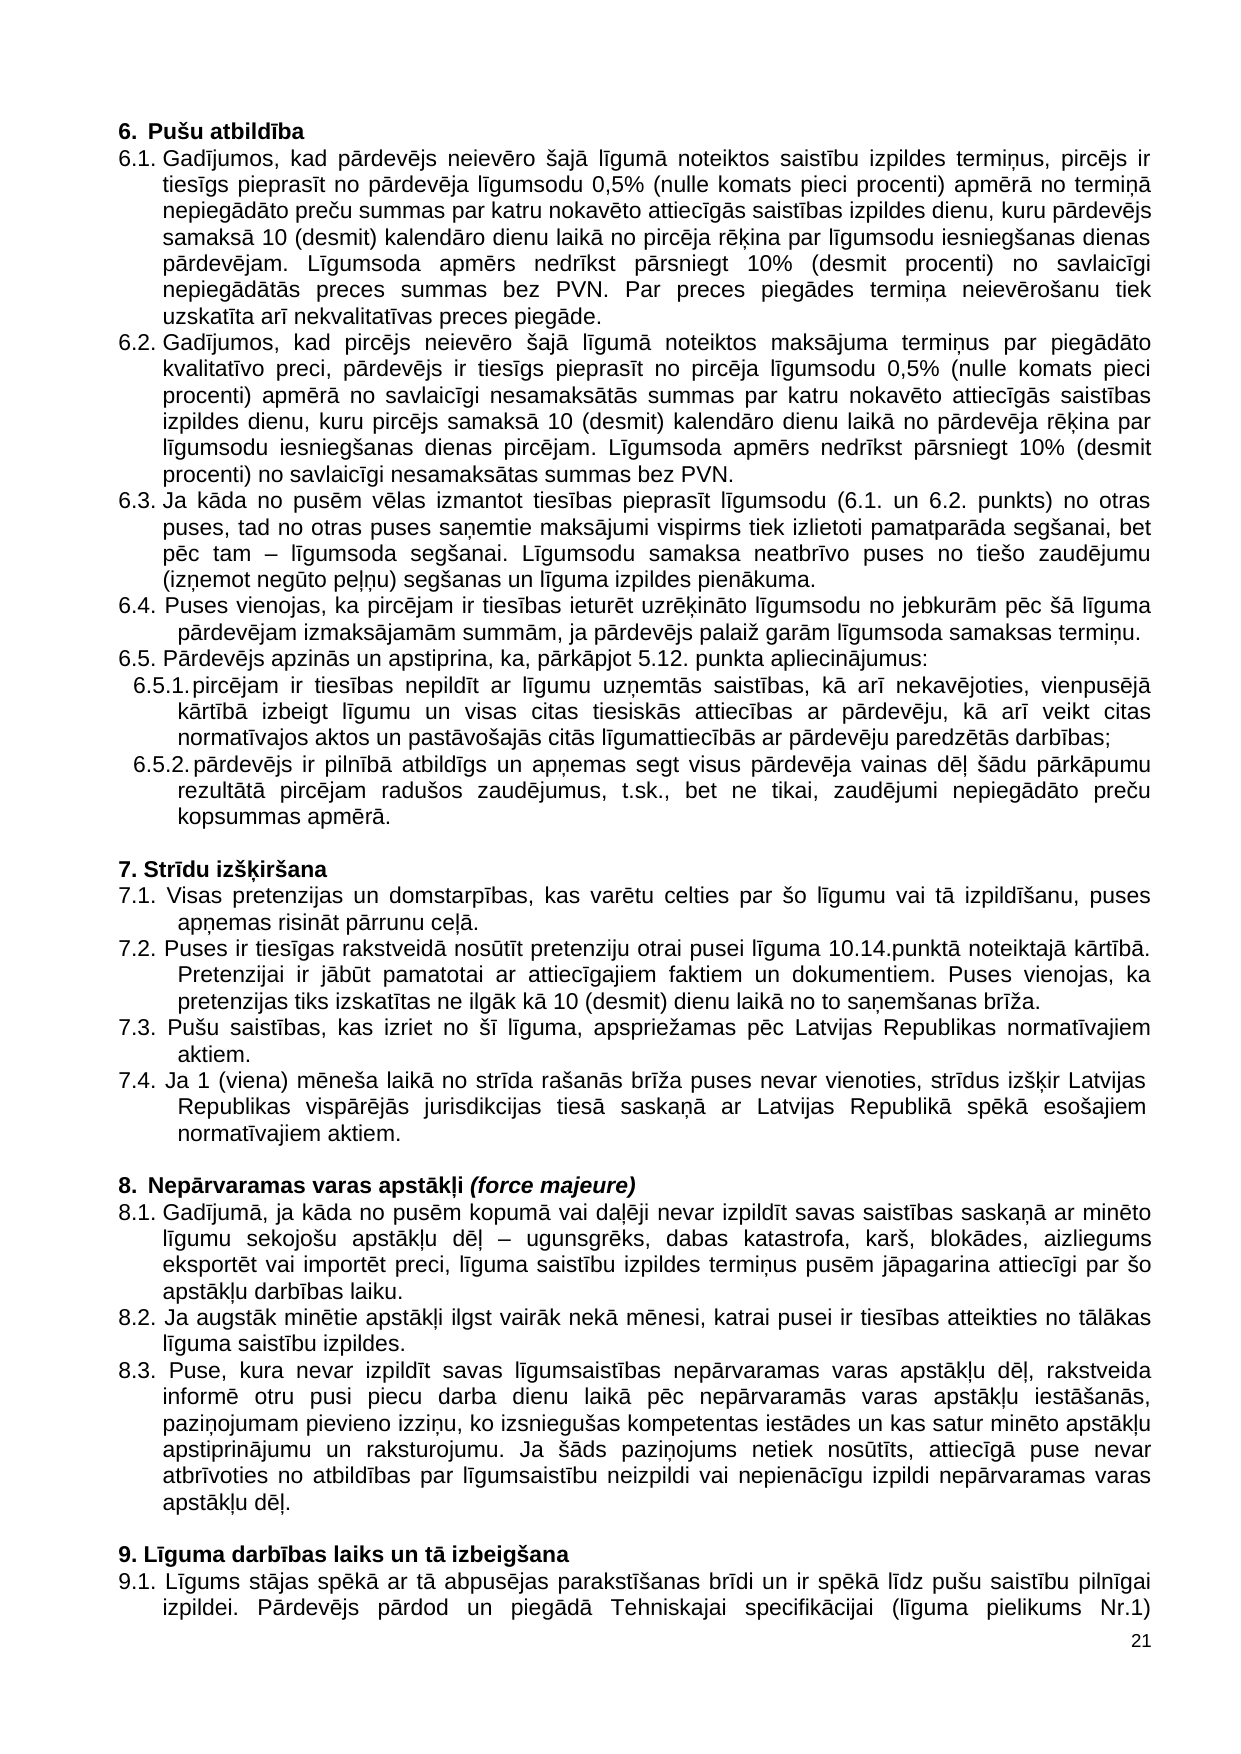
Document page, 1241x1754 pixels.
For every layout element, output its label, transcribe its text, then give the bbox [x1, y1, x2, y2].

text 9. Līguma darbības laiks un tā izbeigšana [118, 1541, 1152, 1568]
text 6.1. Gadījumos, kad pārdevējs neievēro šajā līgumā noteiktos saistību izpildes termiņus, pircējs ir tiesīgs pieprasīt no pārdevēja līgumsodu 0,5% (nulle komats pieci procenti) apmērā no termiņā nepiegādāto preču summas par katru nokavēto attiecīgās saistības izpildes dienu, kuru pārdevējs samaksā 10 (desmit) kalendāro dienu laikā no pircēja rēķina par līgumsodu iesniegšanas dienas pārdevējam. Līgumsoda apmērs nedrīkst pārsniegt 10% (desmit procenti) no savlaicīgi nepiegādātās preces summas bez PVN. Par preces piegādes termiņa neievērošanu tiek uzskatīta arī nekvalitatīvas preces piegāde. [118, 144, 1152, 329]
text 7. Strīdu izšķiršana [118, 856, 1152, 882]
text 7.2. Puses ir tiesīgas rakstveidā nosūtīt pretenziju otrai pusei līguma 10.14.punktā noteiktajā kārtībā. Pretenzijai ir jābūt pamatotai ar attiecīgajiem faktiem un dokumentiem. Puses vienojas, ka pretenzijas tiks izskatītas ne ilgāk kā 10 (desmit) dienu laikā no to saņemšanas brīža. [118, 935, 1152, 1014]
text 8. Nepārvaramas varas apstākļi (force majeure) [118, 1172, 1152, 1199]
text 6.2. Gadījumos, kad pircējs neievēro šajā līgumā noteiktos maksājuma termiņus par piegādāto kvalitatīvo preci, pārdevējs ir tiesīgs pieprasīt no pircēja līgumsodu 0,5% (nulle komats pieci procenti) apmērā no savlaicīgi nesamaksātās summas par katru nokavēto attiecīgās saistības izpildes dienu, kuru pircējs samaksā 10 (desmit) kalendāro dienu laikā no pārdevēja rēķina par līgumsodu iesniegšanas dienas pircējam. Līgumsoda apmērs nedrīkst pārsniegt 10% (desmit procenti) no savlaicīgi nesamaksātas summas bez PVN. [118, 329, 1152, 487]
text 6. Pušu atbildība [118, 118, 1152, 144]
text 8.3. Puse, kura nevar izpildīt savas līgumsaistības nepārvaramas varas apstākļu dēļ, rakstveida informē otru pusi piecu darba dienu laikā pēc nepārvaramās varas apstākļu iestāšanās, paziņojumam pievieno izziņu, ko izsniegušas kompetentas iestādes un kas satur minēto apstākļu apstiprinājumu un raksturojumu. Ja šāds paziņojums netiek nosūtīts, attiecīgā puse nevar atbrīvoties no atbildības par līgumsaistību neizpildi vai nepienācīgu izpildi nepārvaramas varas apstākļu dēļ. [118, 1357, 1152, 1515]
text 8.2. Ja augstāk minētie apstākļi ilgst vairāk nekā mēnesi, katrai pusei ir tiesības atteikties no tālākas līguma saistību izpildes. [118, 1304, 1152, 1357]
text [118, 1568, 1152, 1620]
list pircējam ir tiesības nepildīt ar līgumu uzņemtās saistības, kā arī nekavējoties, vienpusējā kārtībā izbeigt līgumu un visas citas tiesiskās attiecības ar pārdevēju, kā arī veikt citas normatīvajos aktos un pastāvošajās citās līgumattiecībās ar pārdevēju paredzētās darbības; [133, 672, 1152, 751]
list pārdevējs ir pilnībā atbildīgs un apņemas segt visus pārdevēja vainas dēļ šādu pārkāpumu rezultātā pircējam radušos zaudējumus, t.sk., bet ne tikai, zaudējumi nepiegādāto preču kopsummas apmērā. [133, 751, 1152, 830]
text 6.5. Pārdevējs apzinās un apstiprina, ka, pārkāpjot 5.12. punkta apliecinājumus: [118, 645, 1152, 672]
text 8.1. Gadījumā, ja kāda no pusēm kopumā vai daļēji nevar izpildīt savas saistības saskaņā ar minēto līgumu sekojošu apstākļu dēļ – ugunsgrēks, dabas katastrofa, karš, blokādes, aizliegums eksportēt vai importēt preci, līguma saistību izpildes termiņus pusēm jāpagarina attiecīgi par šo apstākļu darbības laiku. [118, 1199, 1152, 1304]
text 6.4. Puses vienojas, ka pircējam ir tiesības ieturēt uzrēķināto līgumsodu no jebkurām pēc šā līguma pārdevējam izmaksājamām summām, ja pārdevējs palaiž garām līgumsoda samaksas termiņu. [118, 592, 1152, 645]
text 7.1. Visas pretenzijas un domstarpības, kas varētu celties par šo līgumu vai tā izpildīšanu, puses apņemas risināt pārrunu ceļā. [118, 882, 1152, 935]
text 7.3. Pušu saistības, kas izriet no šī līguma, apspriežamas pēc Latvijas Republikas normatīvajiem aktiem. [118, 1014, 1152, 1067]
text 6.3. Ja kāda no pusēm vēlas izmantot tiesības pieprasīt līgumsodu (6.1. un 6.2. punkts) no otras puses, tad no otras puses saņemtie maksājumi vispirms tiek izlietoti pamatparāda segšanai, bet pēc tam – līgumsoda segšanai. Līgumsodu samaksa neatbrīvo puses no tiešo zaudējumu (izņemot negūto peļņu) segšanas un līguma izpildes pienākuma. [118, 487, 1152, 592]
text 7.4. Ja 1 (viena) mēneša laikā no strīda rašanās brīža puses nevar vienoties, strīdus izšķir Latvijas Republikas vispārējās jurisdikcijas tiesā saskaņā ar Latvijas Republikā spēkā esošajiem normatīvajiem aktiem. [118, 1067, 1147, 1146]
